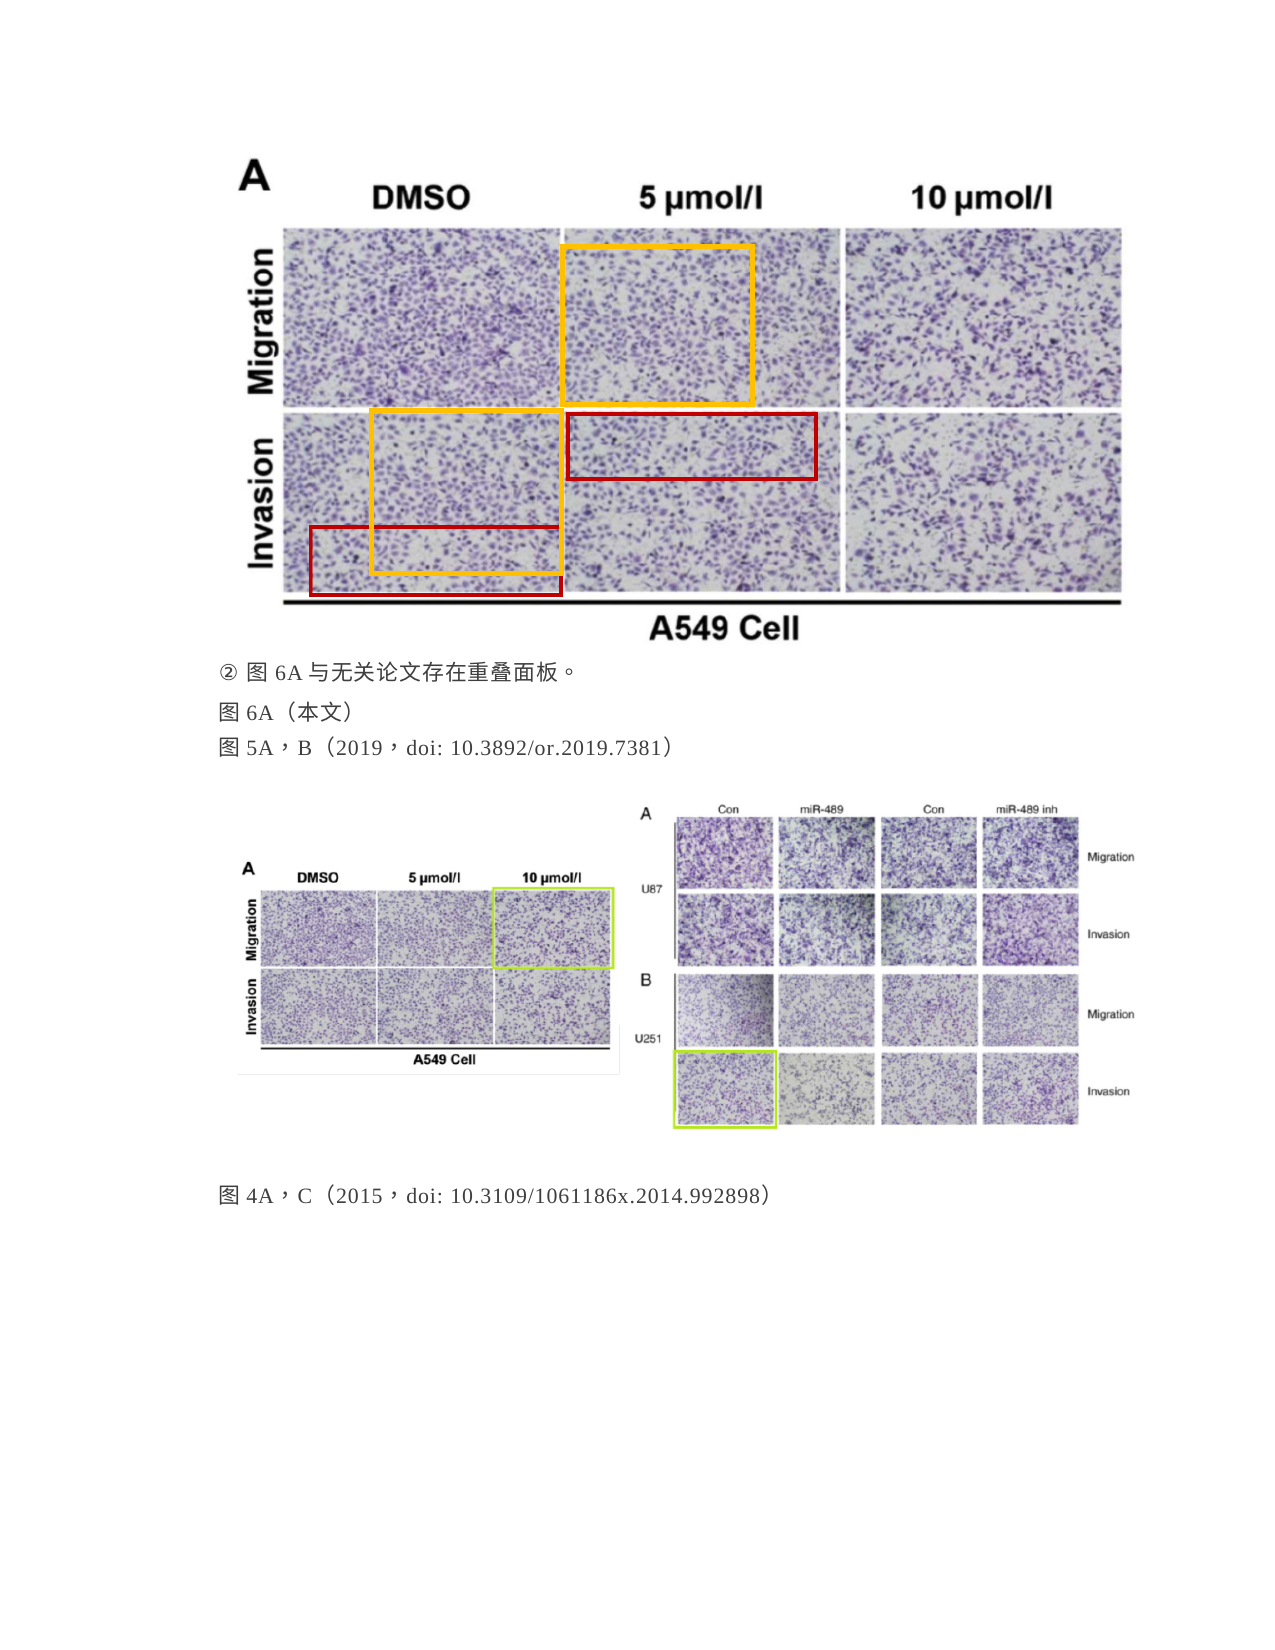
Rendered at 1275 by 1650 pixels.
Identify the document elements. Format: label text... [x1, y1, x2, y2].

text ② 图 6A与无关论文存在重叠面板。 [219, 647, 1056, 687]
picture [237, 802, 1138, 1135]
text 图6A（本文） [219, 687, 1056, 727]
picture [237, 150, 1138, 648]
text 图5A，B（2019，doi: 10.3892/or.2019.7381） [219, 727, 1056, 762]
text 图4A，C（2015，doi: 10.3109/1061186x.2014.992898） [219, 1175, 1056, 1210]
